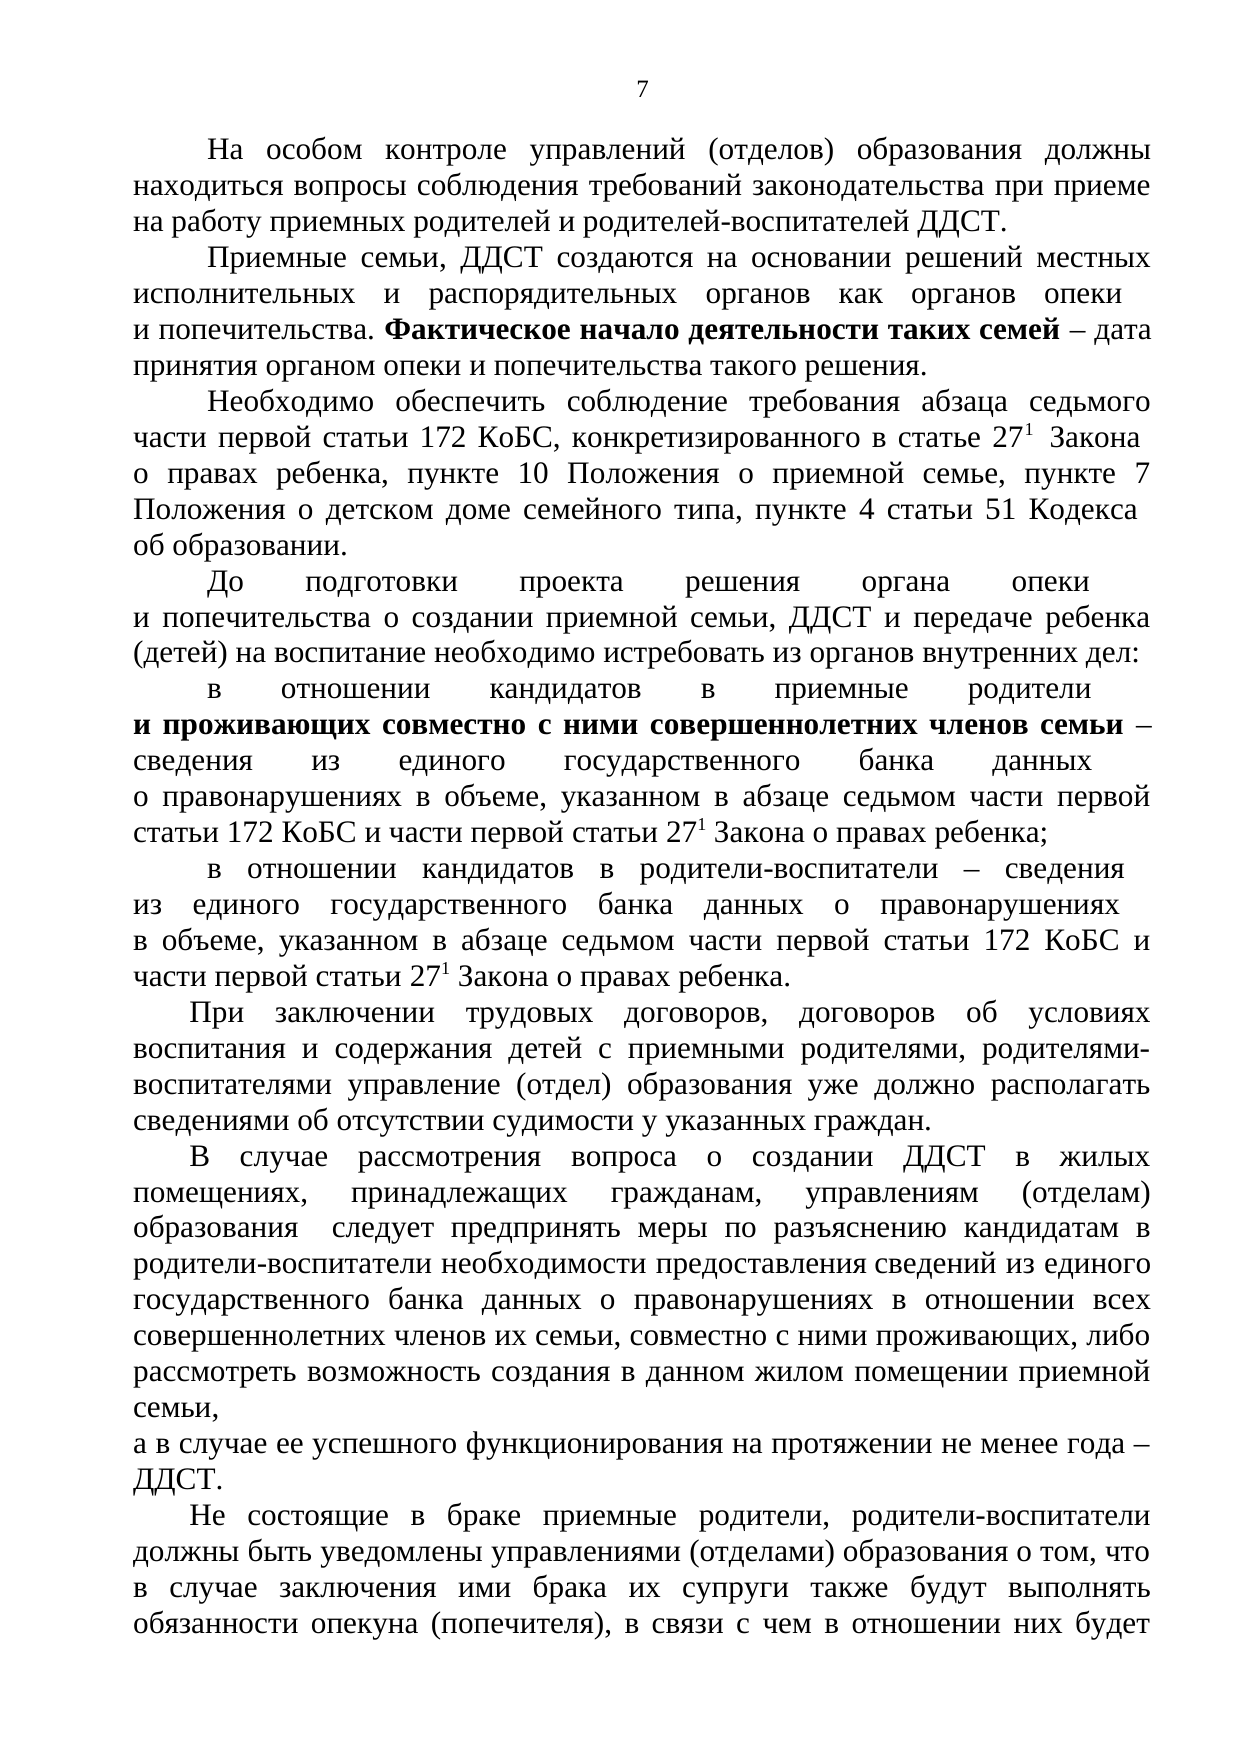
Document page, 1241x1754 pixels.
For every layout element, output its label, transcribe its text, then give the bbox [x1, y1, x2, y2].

text в отношении кандидатов в приемные родители и проживающих совместно с ними совершеннолетних членов семьи – сведения из единого государственного банка данных о правонарушениях в объеме, указанном в абзаце седьмом части первой статьи 172 КоБС и части первой статьи 271 Закона о правах ребенка; [133, 670, 1152, 849]
text При заключении трудовых договоров, договоров об условиях воспитания и содержания детей с приемными родителями, родителями-воспитателями управление (отдел) образования уже должно располагать сведениями об отсутствии судимости у указанных граждан. [133, 993, 1152, 1137]
text На особом контроле управлений (отделов) образования должны находиться вопросы соблюдения требований законодательства при приеме на работу приемных родителей и родителей-воспитателей ДДСТ. [133, 131, 1152, 238]
text Приемные семьи, ДДСТ создаются на основании решений местных исполнительных и распорядительных органов как органов опеки и попечительства. Фактическое начало деятельности таких семей – дата принятия органом опеки и попечительства такого решения. [133, 238, 1152, 382]
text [133, 1496, 1152, 1640]
text До подготовки проекта решения органа опеки и попечительства о создании приемной семьи, ДДСТ и передаче ребенка (детей) на воспитание необходимо истребовать из органов внутренних дел: [133, 562, 1152, 670]
text Необходимо обеспечить соблюдение требования абзаца седьмого части первой статьи 172 КоБС, конкретизированного в статье 271 Закона о правах ребенка, пункте 10 Положения о приемной семье, пункте 7 Положения о детском доме семейного типа, пункте 4 статьи 51 Кодекса об образовании. [133, 382, 1152, 562]
text В случае рассмотрения вопроса о создании ДДСТ в жилых помещениях, принадлежащих гражданам, управлениям (отделам) образования следует предпринять меры по разъяснению кандидатам в родители-воспитатели необходимости предоставления сведений из единого государственного банка данных о правонарушениях в отношении всех совершеннолетних членов их семьи, совместно с ними проживающих, либо рассмотреть возможность создания в данном жилом помещении приемной семьи, а в случае ее успешного функционирования на протяжении не менее года – ДДСТ. [133, 1137, 1152, 1496]
text в отношении кандидатов в родители-воспитатели – сведения из единого государственного банка данных о правонарушениях в объеме, указанном в абзаце седьмом части первой статьи 172 КоБС и части первой статьи 271 Закона о правах ребенка. [133, 849, 1152, 993]
